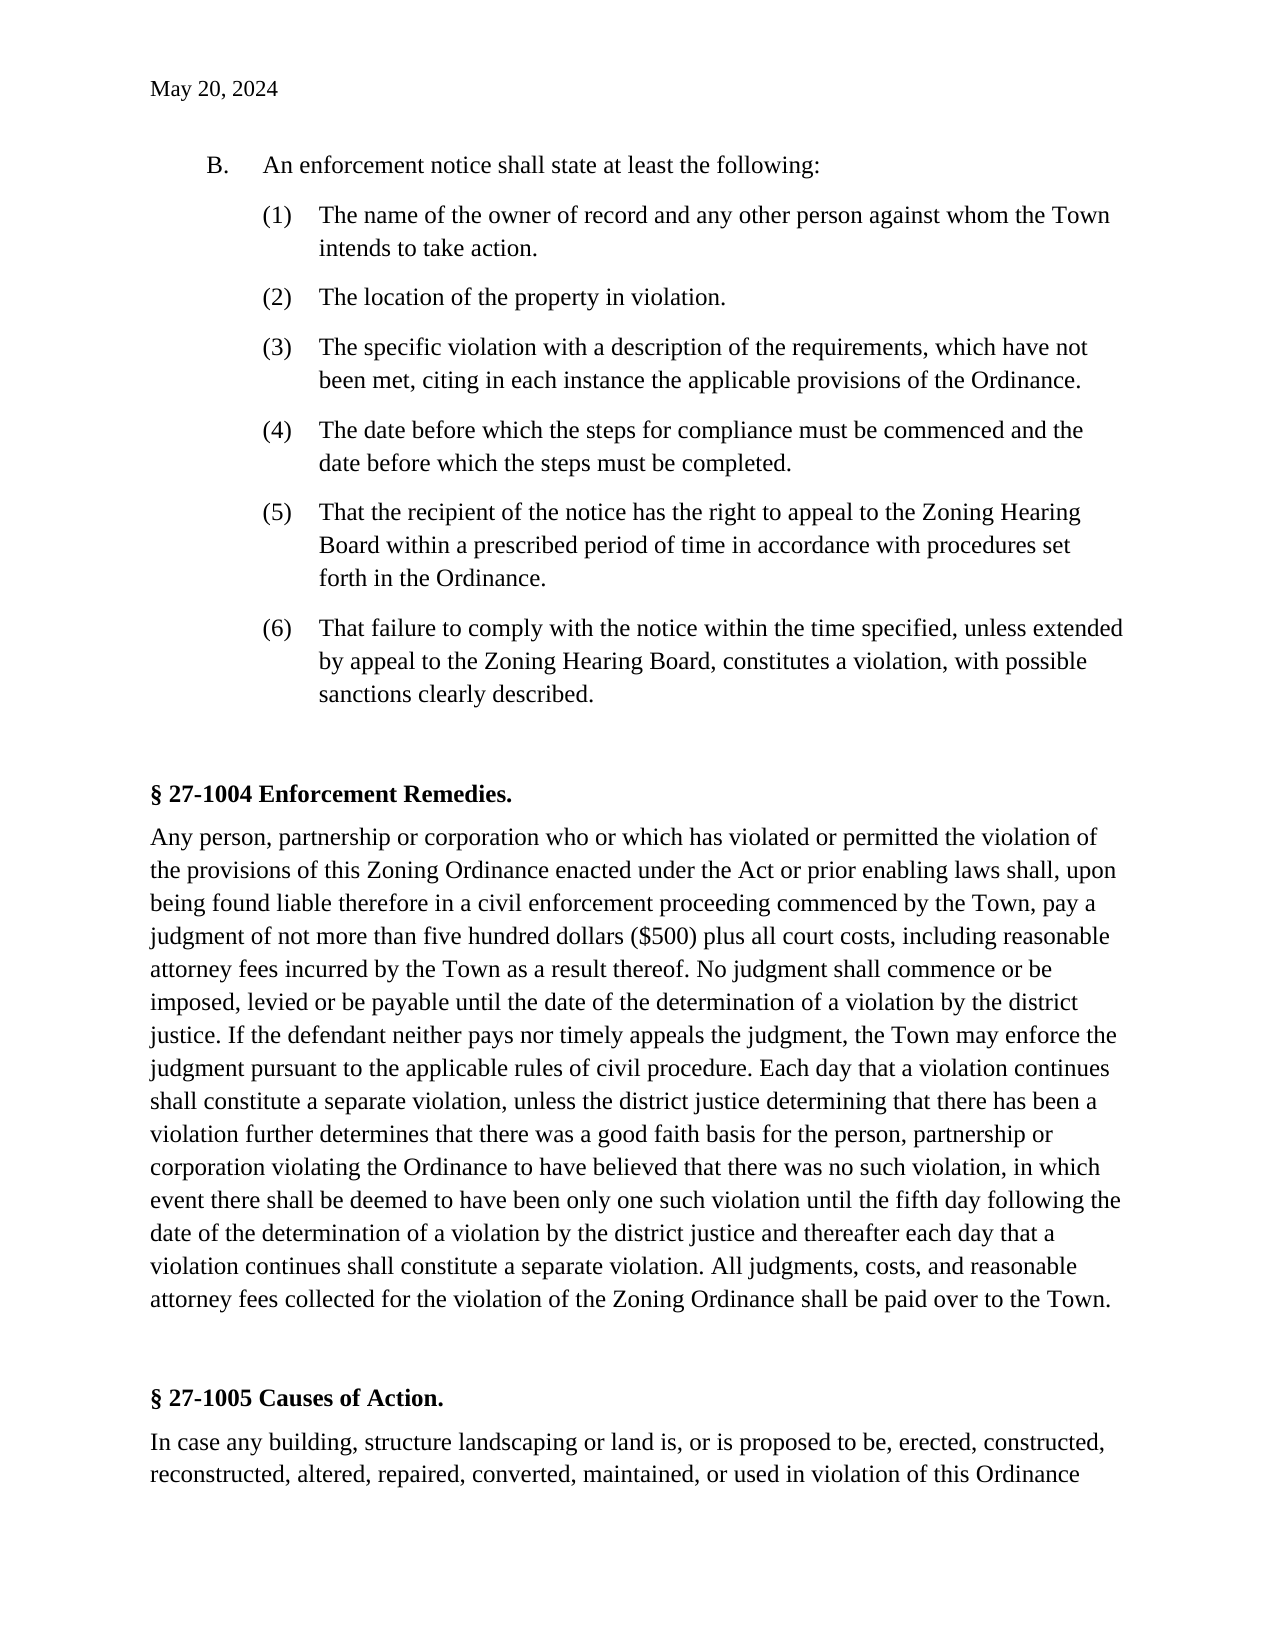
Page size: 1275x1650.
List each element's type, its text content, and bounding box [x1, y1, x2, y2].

text Any person, partnership or corporation who or which has violated or permitted the violation of the provisions of this Zoning Ordinance enacted under the Act or prior enabling laws shall, upon being found liable therefore in a civil enforcement proceeding commenced by the Town, pay a judgment of not more than five hundred dollars ($500) plus all court costs, including reasonable attorney fees incurred by the Town as a result thereof. No judgment shall commence or be imposed, levied or be payable until the date of the determination of a violation by the district justice. If the defendant neither pays nor timely appeals the judgment, the Town may enforce the judgment pursuant to the applicable rules of civil procedure. Each day that a violation continues shall constitute a separate violation, unless the district justice determining that there has been a violation further determines that there was a good faith basis for the person, partnership or corporation violating the Ordinance to have believed that there was no such violation, in which event there shall be deemed to have been only one such violation until the fifth day following the date of the determination of a violation by the district justice and thereafter each day that a violation continues shall constitute a separate violation. All judgments, costs, and reasonable attorney fees collected for the violation of the Zoning Ordinance shall be paid over to the Town. [150, 822, 1125, 1313]
list The name of the owner of record and any other person against whom the Town intends to take action. [262, 200, 1125, 261]
list The date before which the steps for compliance must be commenced and the date before which the steps must be completed. [262, 415, 1125, 477]
list That the recipient of the notice has the right to appeal to the Zoning Hearing Board within a prescribed period of time in accordance with procedures set forth in the Ordinance. [262, 497, 1125, 592]
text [150, 1427, 1125, 1488]
text § 27-1005 Causes of Action. [150, 1383, 1125, 1412]
list An enforcement notice shall state at least the following: [206, 150, 1125, 179]
list That failure to comply with the notice within the time specified, unless extended by appeal to the Zoning Hearing Board, constitutes a violation, with possible sanctions clearly described. [262, 613, 1125, 708]
text § 27-1004 Enforcement Remedies. [150, 779, 1125, 807]
list The specific violation with a description of the requirements, which have not been met, citing in each instance the applicable provisions of the Ordinance. [262, 332, 1125, 394]
list The location of the property in violation. [262, 282, 1125, 311]
